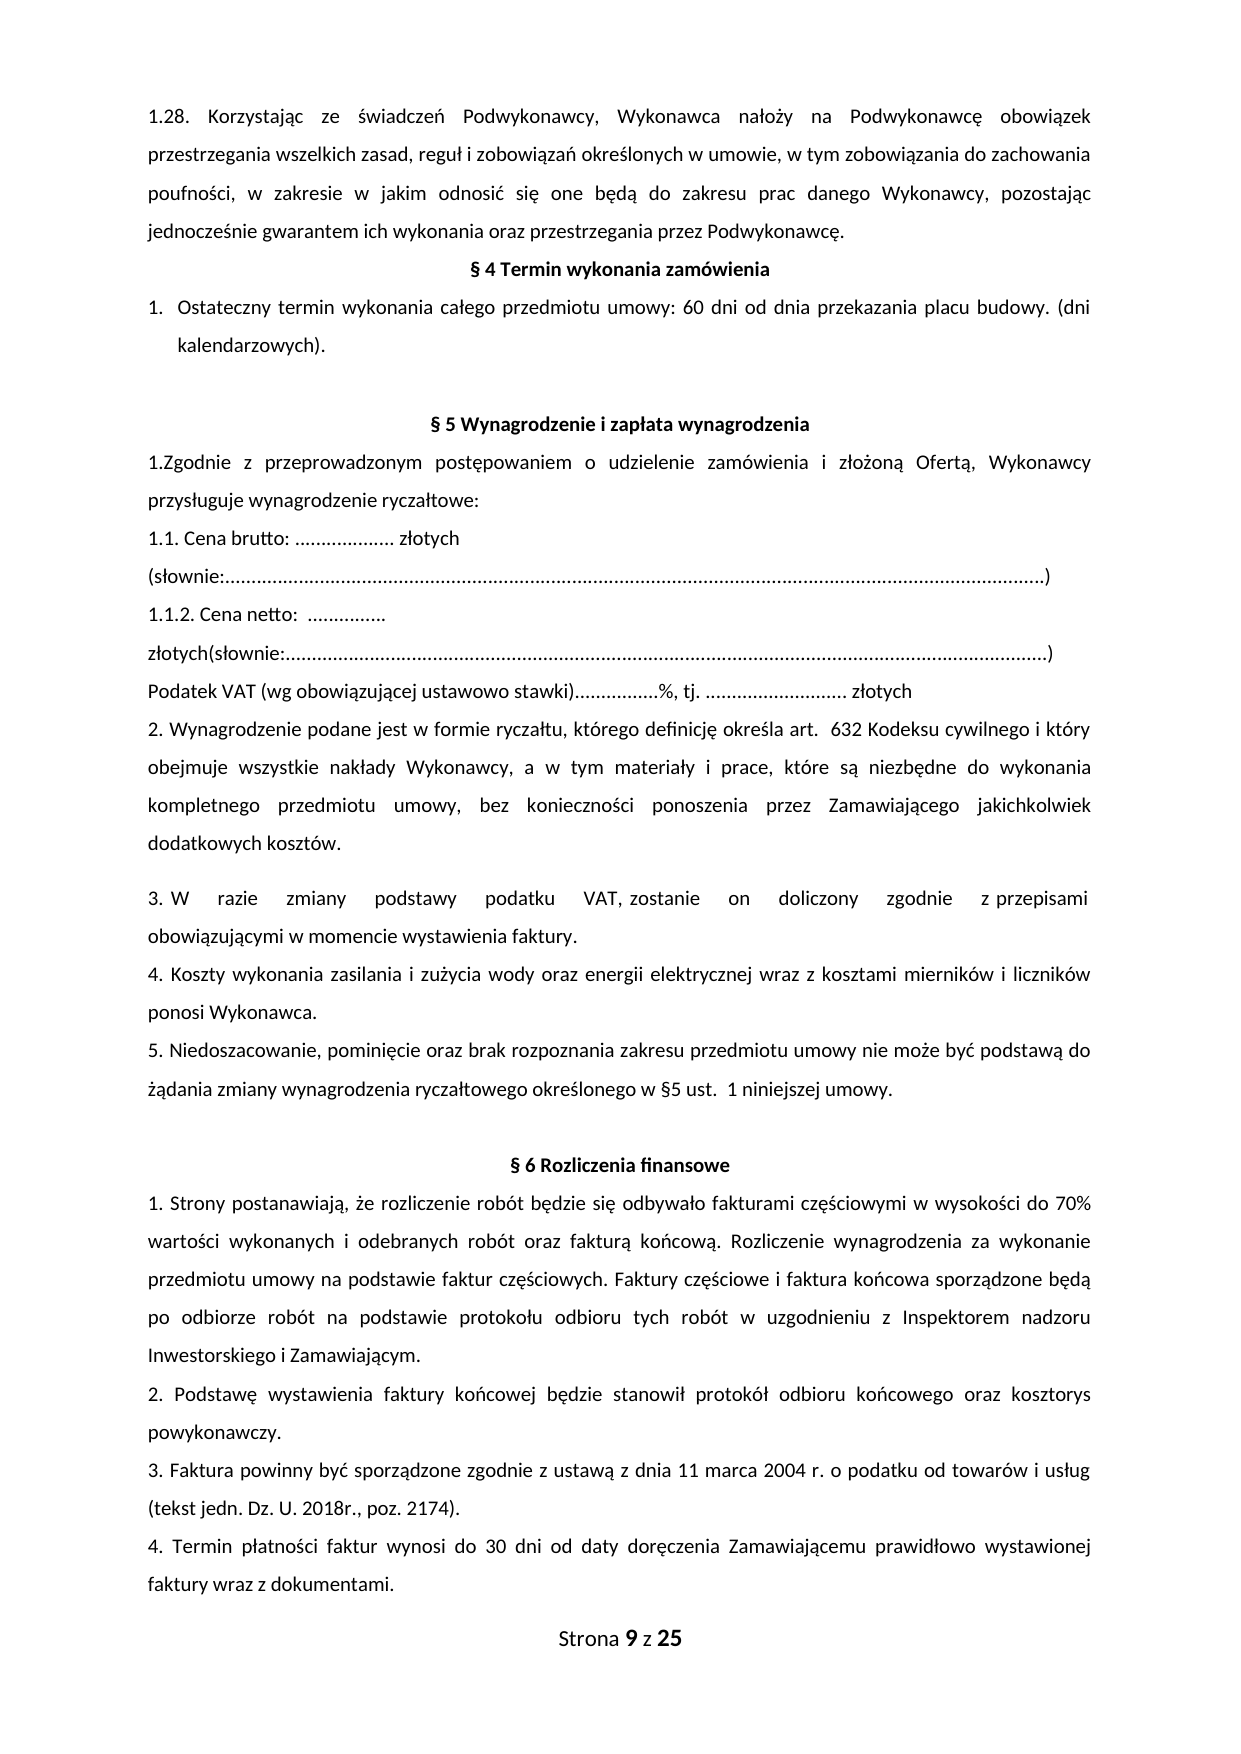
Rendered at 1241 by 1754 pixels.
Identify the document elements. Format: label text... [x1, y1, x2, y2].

text § 4 Termin wykonania zamówienia [148, 256, 1093, 281]
text 1.1. Cena brutto: ................... złotych (słownie:............................................................................................................................................................) [148, 525, 1093, 589]
text 3. Faktura powinny być sporządzone zgodnie z ustawą z dnia 11 marca 2004 r. o podatku od towarów i usług (tekst jedn. Dz. U. 2018r., poz. 2174). [148, 1457, 1093, 1521]
text 2. Podstawę wystawienia faktury końcowej będzie stanowił protokół odbioru końcowego oraz kosztorys powykonawczy. [148, 1381, 1093, 1444]
text 4. Termin płatności faktur wynosi do 30 dni od daty doręczenia Zamawiającemu prawidłowo wystawionej faktury wraz z dokumentami. [148, 1533, 1093, 1597]
text 3. W razie zmiany podstawy podatku VAT, zostanie on doliczony zgodnie z przepisami obowiązującymi w momencie wystawienia faktury. [148, 885, 1093, 949]
list Ostateczny termin wykonania całego przedmiotu umowy: 60 dni od dnia przekazania placu budowy. (dni kalendarzowych). [148, 294, 1093, 358]
text § 6 Rozliczenia finansowe [148, 1152, 1093, 1177]
text § 5 Wynagrodzenie i zapłata wynagrodzenia [148, 411, 1093, 436]
text 1.28. Korzystając ze świadczeń Podwykonawcy, Wykonawca nałoży na Podwykonawcę obowiązek przestrzegania wszelkich zasad, reguł i zobowiązań określonych w umowie, w tym zobowiązania do zachowania poufności, w zakresie w jakim odnosić się one będą do zakresu prac danego Wykonawcy, pozostając jednocześnie gwarantem ich wykonania oraz przestrzegania przez Podwykonawcę. [148, 103, 1093, 243]
text 5. Niedoszacowanie, pominięcie oraz brak rozpoznania zakresu przedmiotu umowy nie może być podstawą do żądania zmiany wynagrodzenia ryczałtowego określonego w §5 ust. 1 niniejszej umowy. [148, 1038, 1093, 1101]
text 4. Koszty wykonania zasilania i zużycia wody oraz energii elektrycznej wraz z kosztami mierników i liczników ponosi Wykonawca. [148, 961, 1093, 1025]
text 1.Zgodnie z przeprowadzonym postępowaniem o udzielenie zamówienia i złożoną Ofertą, Wykonawcy przysługuje wynagrodzenie ryczałtowe: [148, 449, 1093, 513]
text 1. Strony postanawiają, że rozliczenie robót będzie się odbywało fakturami częściowymi w wysokości do 70% wartości wykonanych i odebranych robót oraz fakturą końcową. Rozliczenie wynagrodzenia za wykonanie przedmiotu umowy na podstawie faktur częściowych. Faktury częściowe i faktura końcowa sporządzone będą po odbiorze robót na podstawie protokołu odbioru tych robót w uzgodnieniu z Inspektorem nadzoru Inwestorskiego i Zamawiającym. [148, 1190, 1093, 1368]
text 2. Wynagrodzenie podane jest w formie ryczałtu, którego definicję określa art. 632 Kodeksu cywilnego i który obejmuje wszystkie nakłady Wykonawcy, a w tym materiały i prace, które są niezbędne do wykonania kompletnego przedmiotu umowy, bez konieczności ponoszenia przez Zamawiającego jakichkolwiek dodatkowych kosztów. [148, 716, 1093, 856]
text 1.1.2. Cena netto: ............... złotych(słownie:.................................................................................................................................................) Podatek VAT (wg obowiązującej ustawowo stawki)................%, tj. ........................... złotych [148, 602, 1093, 703]
